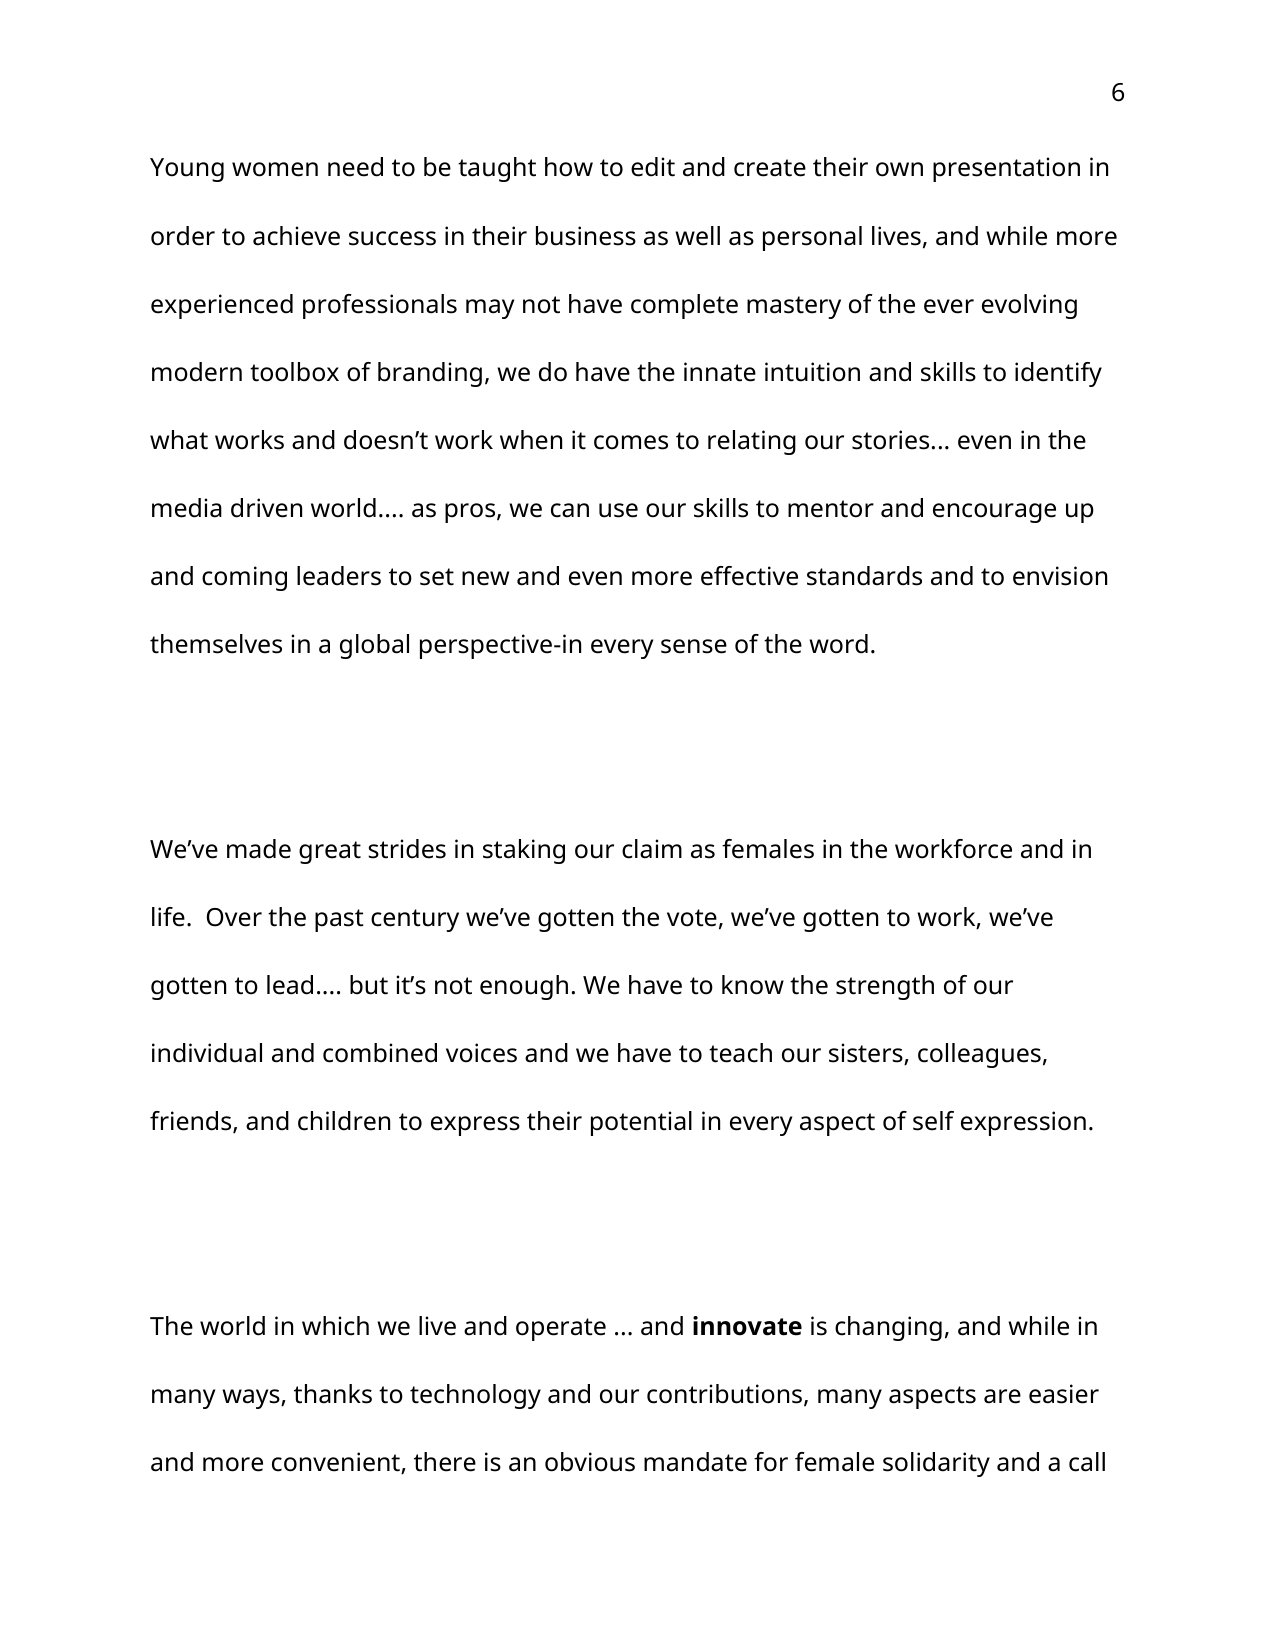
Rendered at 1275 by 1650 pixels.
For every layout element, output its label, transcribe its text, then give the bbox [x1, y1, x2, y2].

text We’ve made great strides in staking our claim as females in the workforce and in life. Over the past century we’ve gotten the vote, we’ve gotten to work, we’ve gotten to lead.... but it’s not enough. We have to know the strength of our individual and combined voices and we have to teach our sisters, colleagues, friends, and children to express their potential in every aspect of self expression. [150, 831, 1125, 1138]
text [150, 150, 1125, 661]
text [150, 1308, 1125, 1478]
